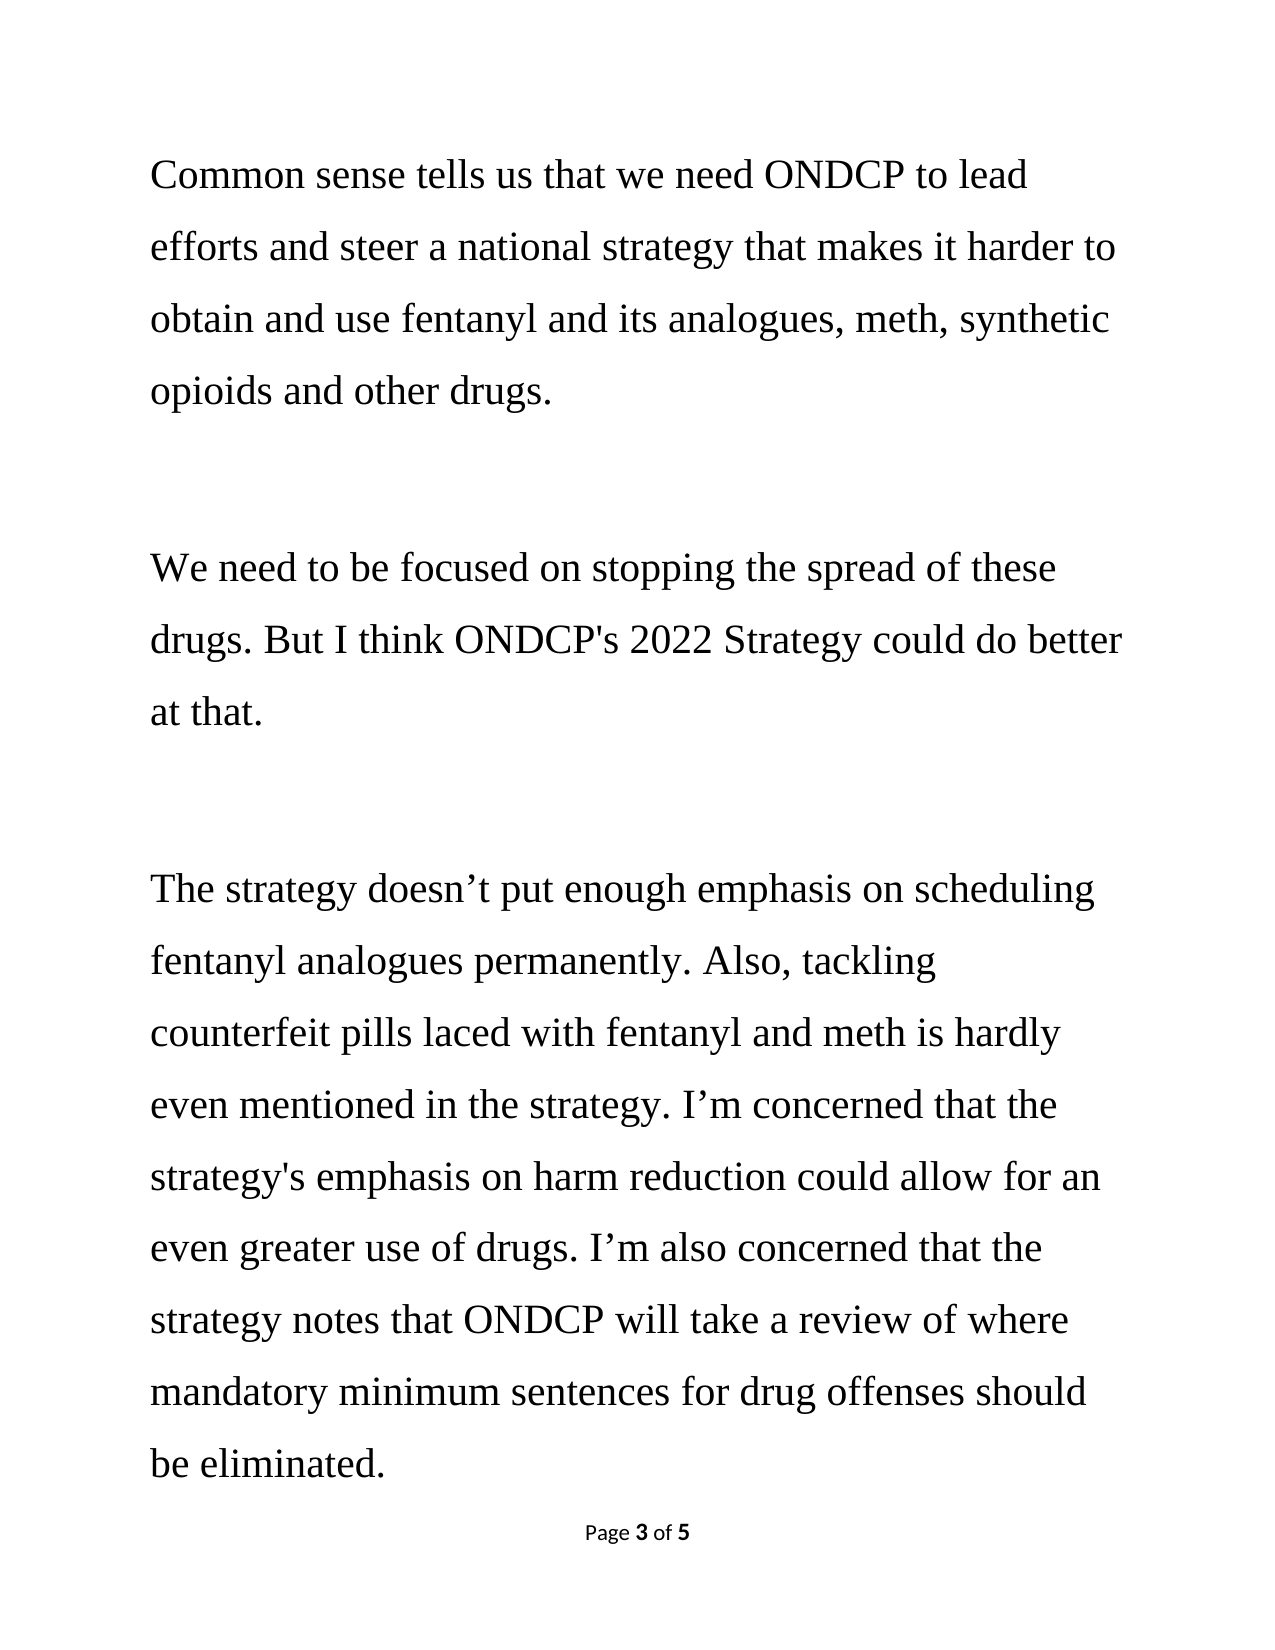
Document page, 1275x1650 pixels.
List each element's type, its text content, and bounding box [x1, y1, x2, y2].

text We need to be focused on stopping the spread of these drugs. But I think ONDCP's 2022 Strategy could do better at that. [150, 543, 1125, 734]
text Common sense tells us that we need ONDCP to lead efforts and steer a national strategy that makes it harder to obtain and use fentanyl and its analogues, meth, synthetic opioids and other drugs. [150, 150, 1125, 413]
text The strategy doesn’t put enough emphasis on scheduling fentanyl analogues permanently. Also, tackling counterfeit pills laced with fentanyl and meth is hardly even mentioned in the strategy. I’m concerned that the strategy's emphasis on harm reduction could allow for an even greater use of drugs. I’m also concerned that the strategy notes that ONDCP will take a review of where mandatory minimum sentences for drug offenses should be eliminated. [150, 863, 1125, 1486]
